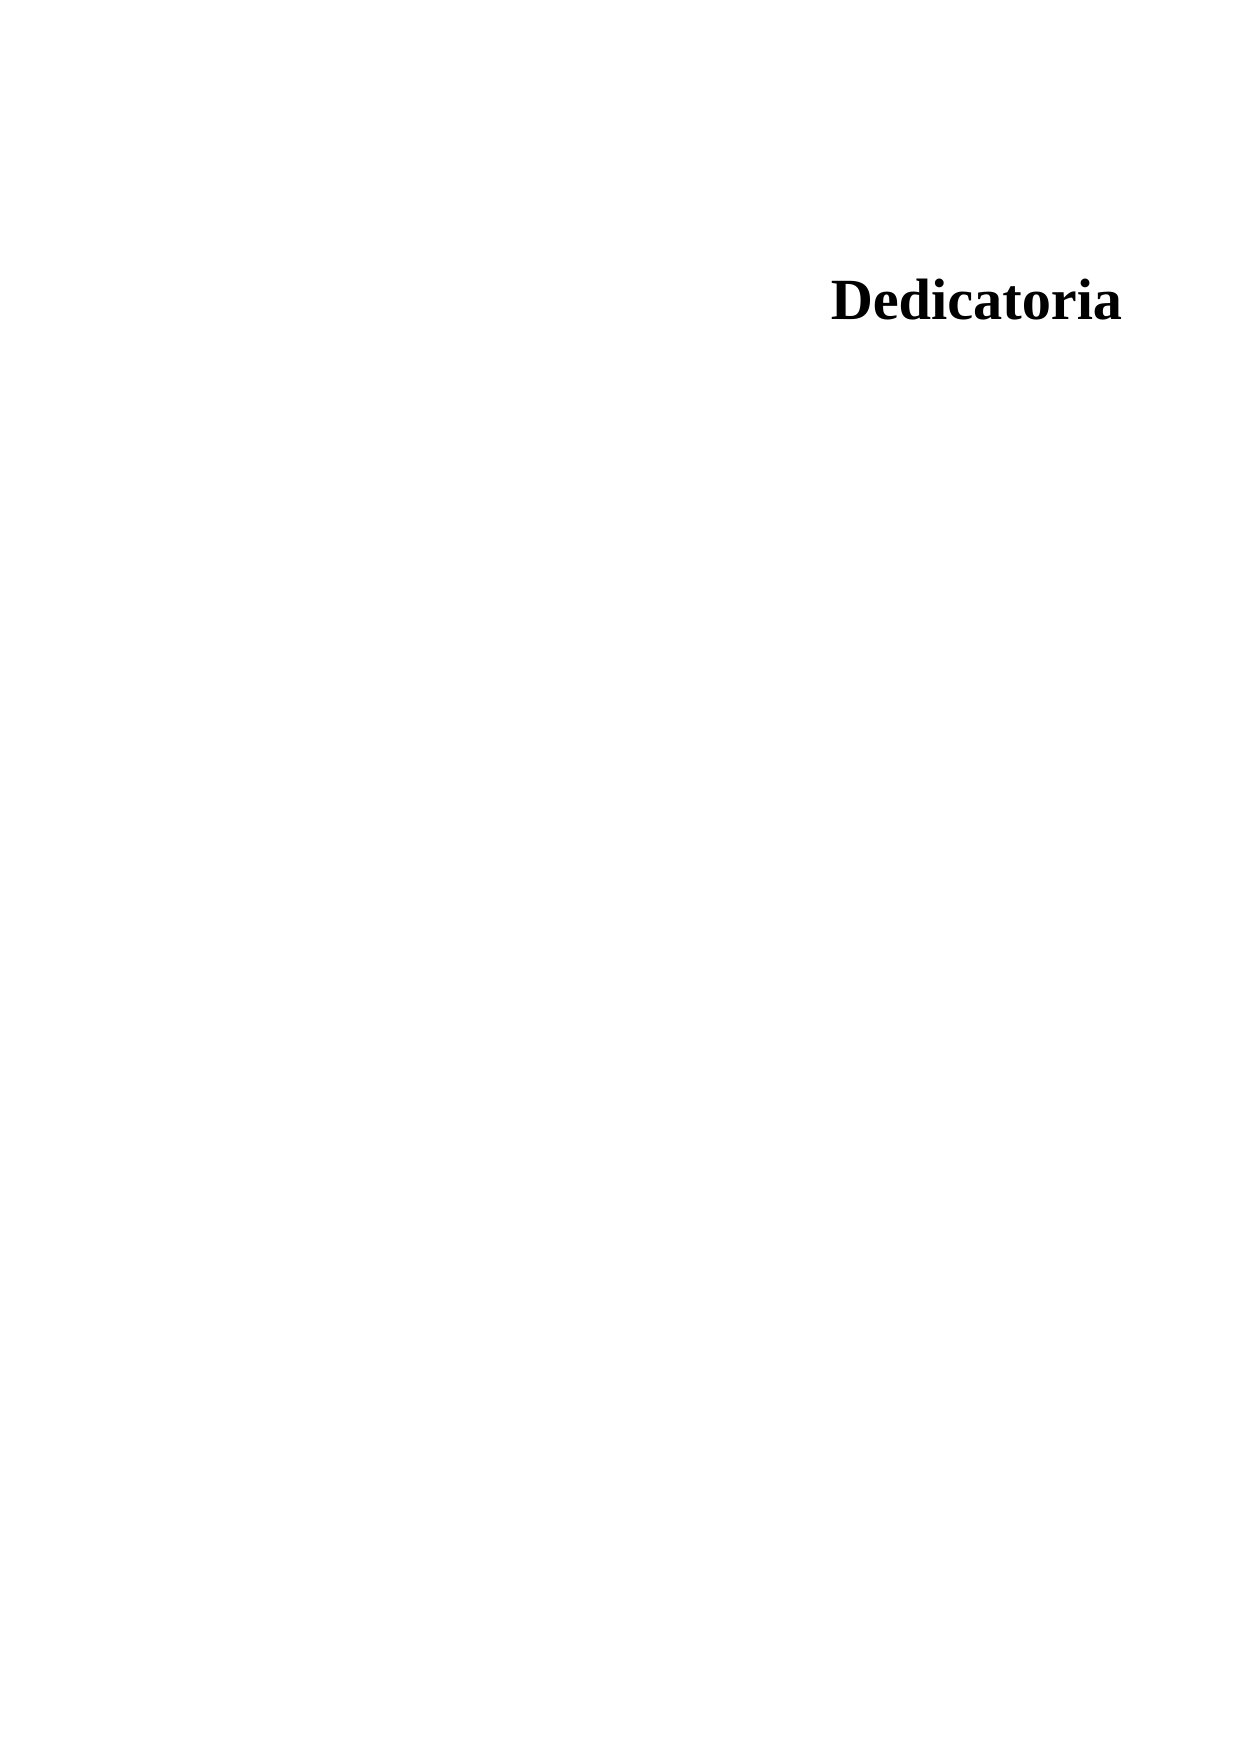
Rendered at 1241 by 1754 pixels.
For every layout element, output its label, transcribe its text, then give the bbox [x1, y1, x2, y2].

title Dedicatoria [295, 265, 1122, 332]
